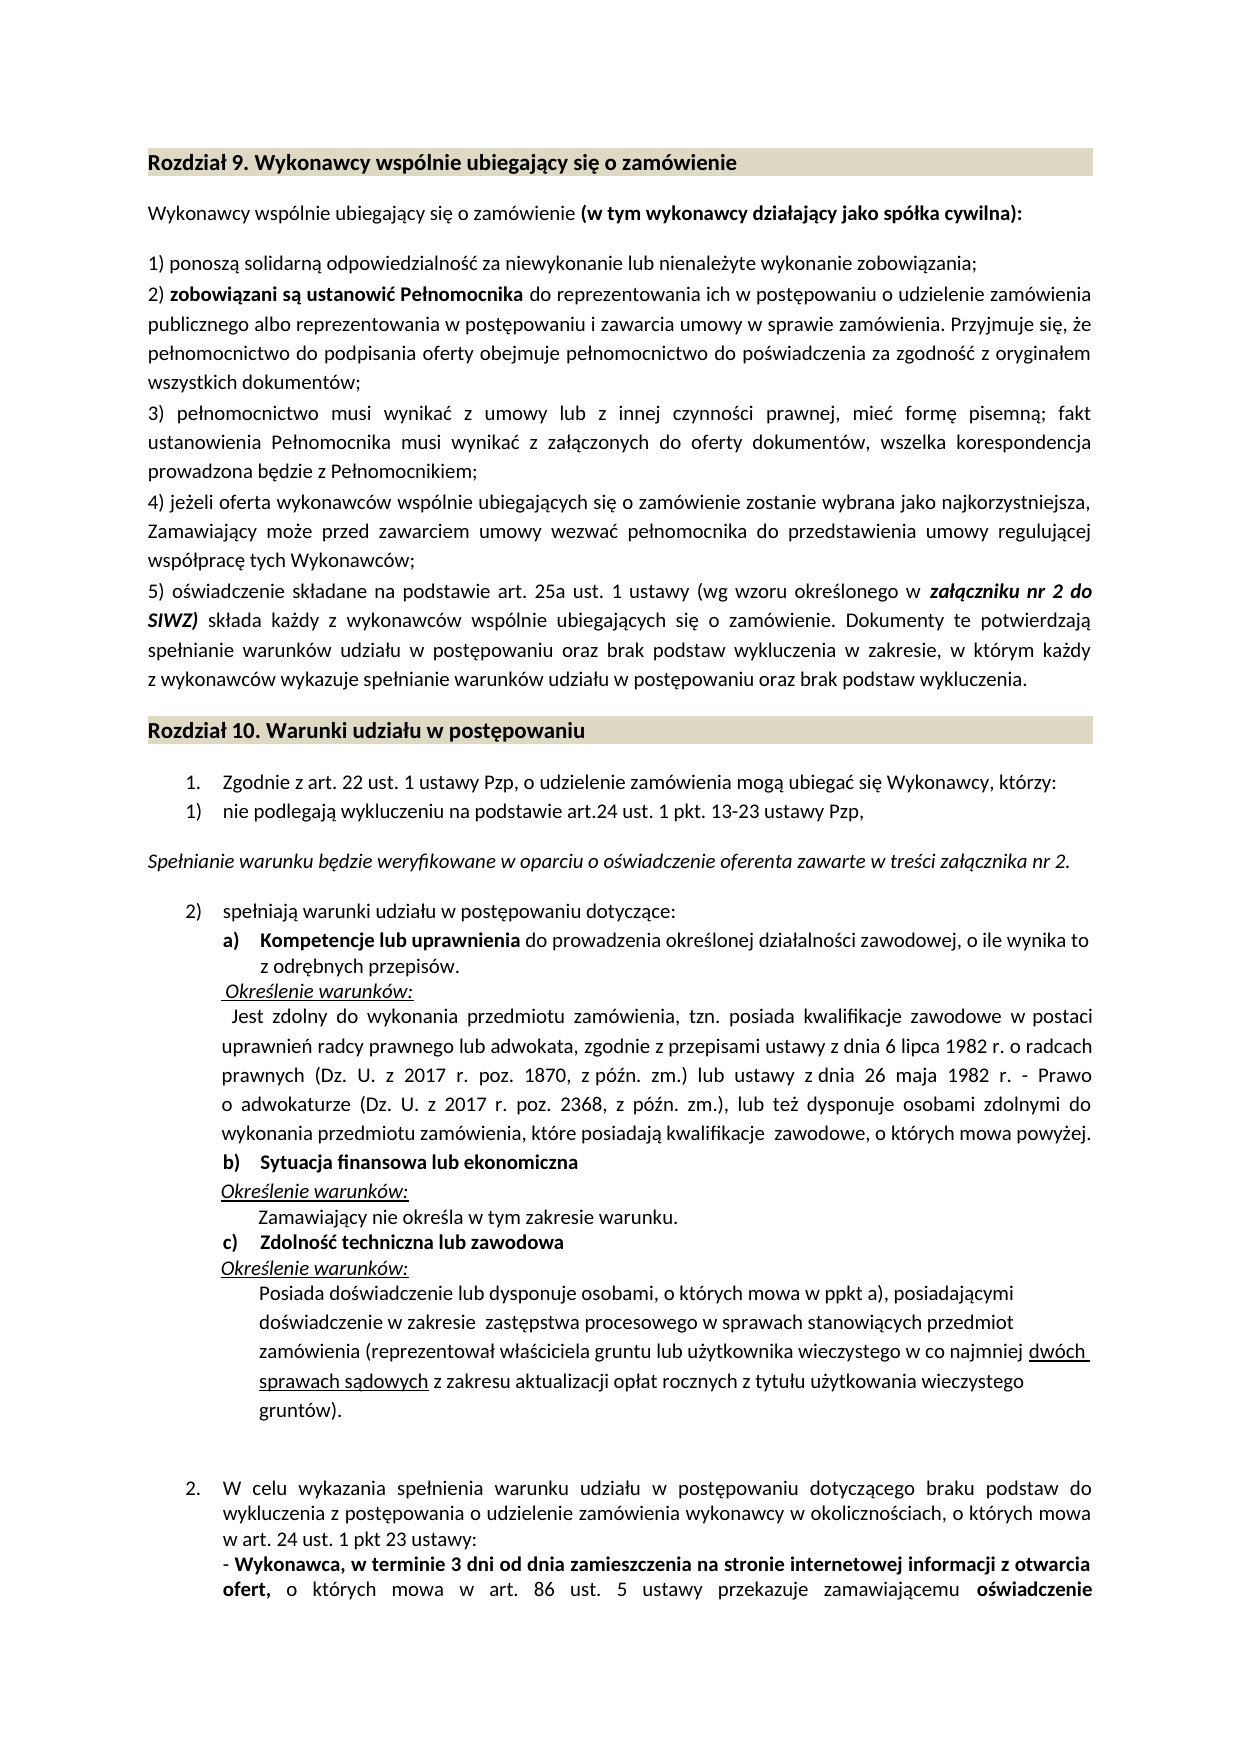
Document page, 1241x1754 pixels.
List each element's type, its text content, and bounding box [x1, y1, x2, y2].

list spełniają warunki udziału w postępowaniu dotyczące: [185, 898, 1093, 924]
list Sytuacja finansowa lub ekonomiczna [223, 1149, 1093, 1175]
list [223, 1551, 1093, 1602]
text Wykonawcy wspólnie ubiegający się o zamówienie (w tym wykonawcy działający jako spółka cywilna): [148, 201, 1093, 226]
list Zamawiający nie określa w tym zakresie warunku. [258, 1204, 1093, 1229]
text 2) zobowiązani są ustanowić Pełnomocnika do reprezentowania ich w postępowaniu o udzielenie zamówienia publicznego albo reprezentowania w postępowaniu i zawarcia umowy w sprawie zamówienia. Przyjmuje się, że pełnomocnictwo do podpisania oferty obejmuje pełnomocnictwo do poświadczenia za zgodność z oryginałem wszystkich dokumentów; [148, 282, 1093, 394]
text 3) pełnomocnictwo musi wynikać z umowy lub z innej czynności prawnej, mieć formę pisemną; fakt ustanowienia Pełnomocnika musi wynikać z załączonych do oferty dokumentów, wszelka korespondencja prowadzona będzie z Pełnomocnikiem; [148, 400, 1093, 484]
list nie podlegają wykluczeniu na podstawie art.24 ust. 1 pkt. 13-23 ustawy Pzp, [185, 798, 1093, 824]
text Spełnianie warunku będzie weryfikowane w oparciu o oświadczenie oferenta zawarte w treści załącznika nr 2. [148, 848, 1093, 874]
list Posiada doświadczenie lub dysponuje osobami, o których mowa w ppkt a), posiadającymi doświadczenie w zakresie zastępstwa procesowego w sprawach stanowiących przedmiot zamówienia (reprezentował właściciela gruntu lub użytkownika wieczystego w co najmniej dwóch sprawach sądowych z zakresu aktualizacji opłat rocznych z tytułu użytkowania wieczystego gruntów). [259, 1280, 1093, 1422]
list Zdolność techniczna lub zawodowa [223, 1229, 1093, 1255]
list W celu wykazania spełnienia warunku udziału w postępowaniu dotyczącego braku podstaw do wykluczenia z postępowania o udzielenie zamówienia wykonawcy w okolicznościach, o których mowa w art. 24 ust. 1 pkt 23 ustawy: [185, 1475, 1093, 1551]
list Określenie warunków: [221, 1179, 1093, 1204]
list Określenie warunków: [221, 978, 1093, 1004]
text 4) jeżeli oferta wykonawców wspólnie ubiegających się o zamówienie zostanie wybrana jako najkorzystniejsza, Zamawiający może przed zawarciem umowy wezwać pełnomocnika do przedstawienia umowy regulującej współpracę tych Wykonawców; [148, 489, 1093, 573]
text 5) oświadczenie składane na podstawie art. 25a ust. 1 ustawy (wg wzoru określonego w załączniku nr 2 do SIWZ) składa każdy z wykonawców wspólnie ubiegających się o zamówienie. Dokumenty te potwierdzają spełnianie warunków udziału w postępowaniu oraz brak podstaw wykluczenia w zakresie, w którym każdy z wykonawców wykazuje spełnianie warunków udziału w postępowaniu oraz brak podstaw wykluczenia. [148, 578, 1093, 691]
text 1) ponoszą solidarną odpowiedzialność za niewykonanie lub nienależyte wykonanie zobowiązania; [148, 251, 1093, 276]
list Zgodnie z art. 22 ust. 1 ustawy Pzp, o udzielenie zamówienia mogą ubiegać się Wykonawcy, którzy: [185, 769, 1093, 794]
text Rozdział 10. Warunki udziału w postępowaniu [148, 716, 1093, 744]
list Określenie warunków: [221, 1255, 1093, 1280]
list Kompetencje lub uprawnienia do prowadzenia określonej działalności zawodowej, o ile wynika to z odrębnych przepisów. [223, 927, 1093, 978]
text Rozdział 9. Wykonawcy wspólnie ubiegający się o zamówienie [148, 148, 1093, 176]
text Jest zdolny do wykonania przedmiotu zamówienia, tzn. posiada kwalifikacje zawodowe w postaci uprawnień radcy prawnego lub adwokata, zgodnie z przepisami ustawy z dnia 6 lipca 1982 r. o radcach prawnych (Dz. U. z 2017 r. poz. 1870, z późn. zm.) lub ustawy z dnia 26 maja 1982 r. - Prawo o adwokaturze (Dz. U. z 2017 r. poz. 2368, z późn. zm.), lub też dysponuje osobami zdolnymi do wykonania przedmiotu zamówienia, które posiadają kwalifikacje zawodowe, o których mowa powyżej. [221, 1004, 1093, 1146]
